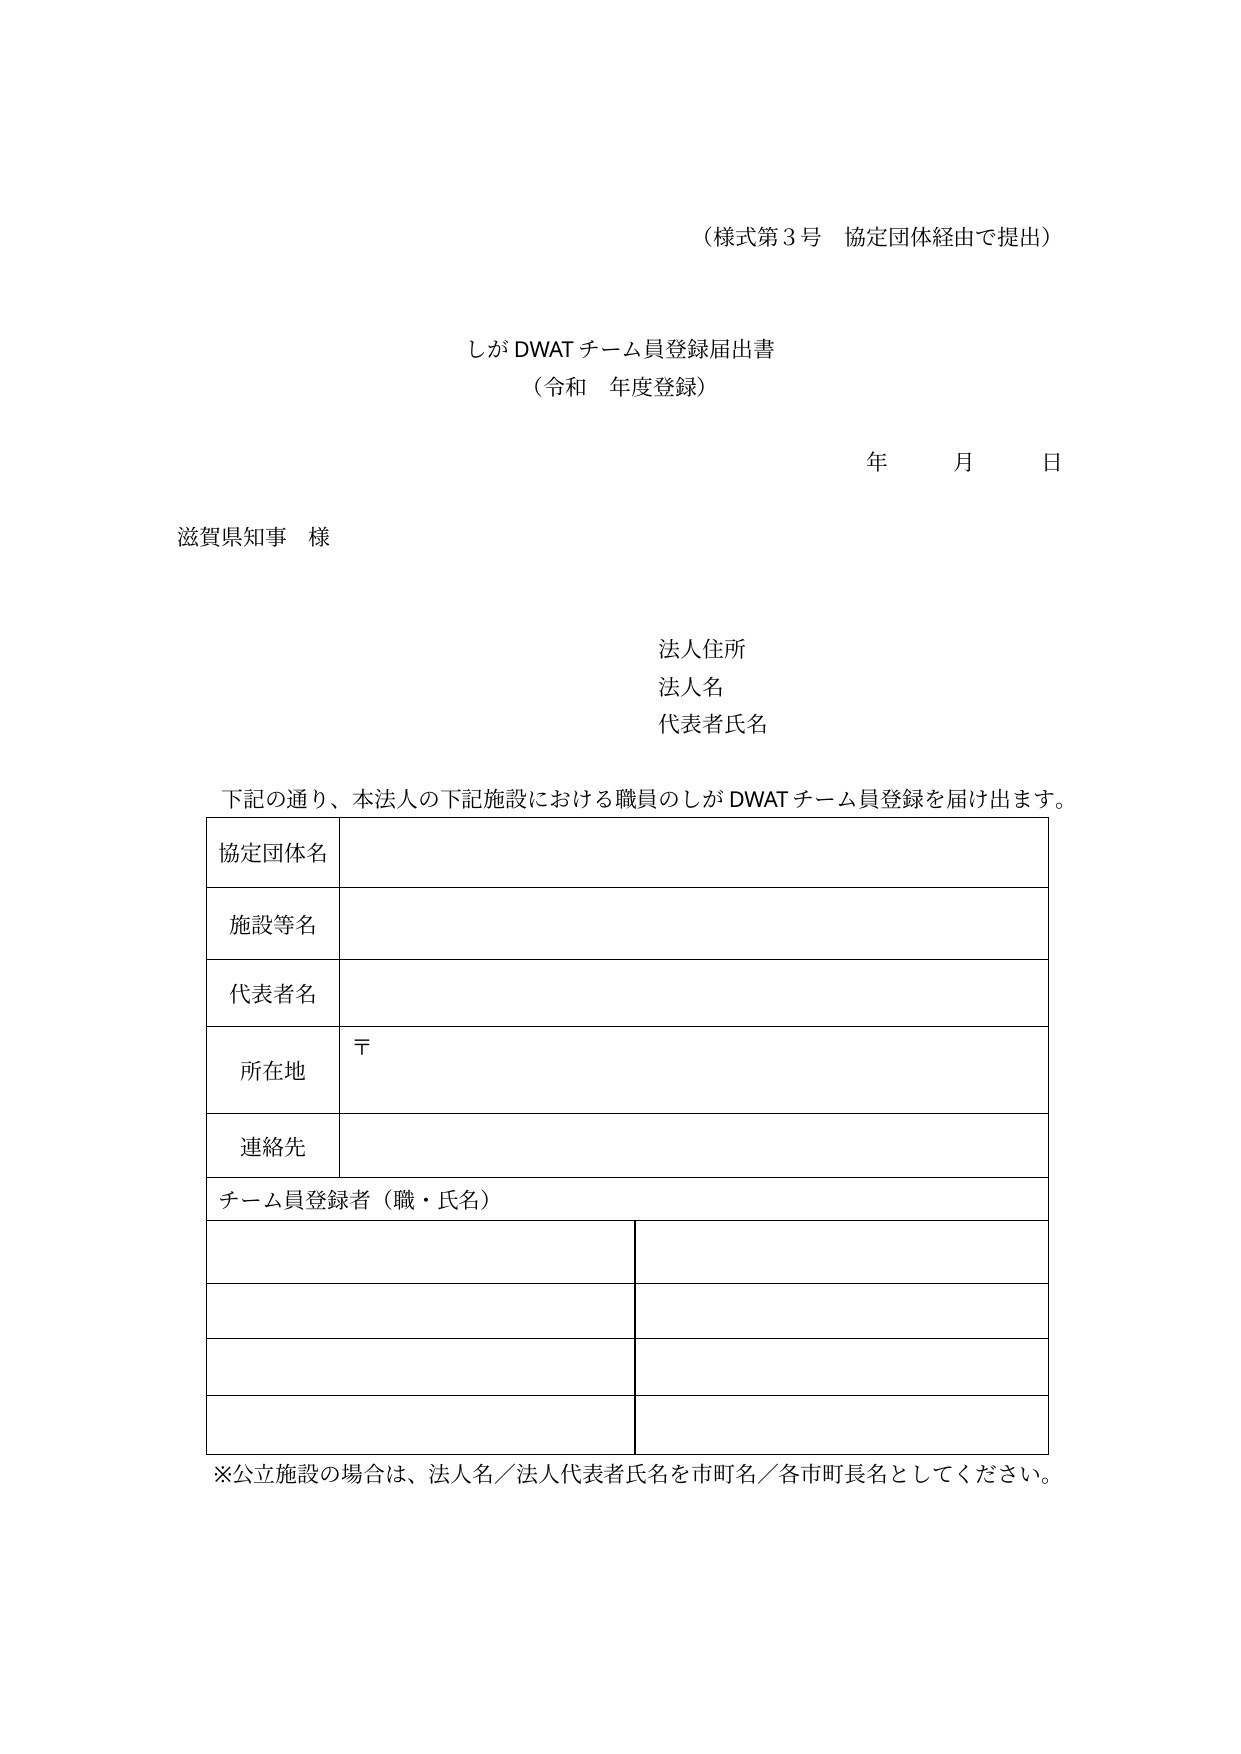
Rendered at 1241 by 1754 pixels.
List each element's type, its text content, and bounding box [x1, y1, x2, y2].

table_cell [340, 1114, 1048, 1177]
table_cell [636, 1221, 1048, 1283]
table_cell 連絡先 [207, 1114, 339, 1177]
table_cell チーム員登録者（職・氏名） [207, 1178, 1048, 1220]
text 法人住所 [177, 629, 1063, 667]
text 代表者氏名 [177, 704, 1063, 742]
text ※公立施設の場合は、法人名／法人代表者氏名を市町名／各市町長名としてください。 [177, 1455, 1063, 1492]
table_cell [207, 1396, 634, 1454]
table_cell [636, 1396, 1048, 1454]
table_header 協定団体名 [207, 818, 339, 887]
table_cell 所在地 [207, 1027, 339, 1113]
table_cell [636, 1339, 1048, 1394]
text （令和 年度登録） [177, 367, 1063, 404]
table_cell [340, 960, 1048, 1026]
table_cell [207, 1339, 634, 1394]
table_cell 代表者名 [207, 960, 339, 1026]
table_cell 〒 [340, 1027, 1048, 1113]
table_cell 施設等名 [207, 888, 339, 959]
table_cell [207, 1221, 634, 1283]
text 滋賀県知事 様 [177, 517, 1063, 554]
text しがDWATチーム員登録届出書 [177, 329, 1063, 367]
text 年 月 日 [177, 442, 1063, 479]
table_cell [636, 1284, 1048, 1337]
text （様式第３号 協定団体経由で提出） [177, 217, 1063, 254]
table_cell [207, 1284, 634, 1337]
table_header [340, 818, 1048, 887]
text 法人名 [177, 667, 1063, 704]
table_cell [340, 888, 1048, 959]
text 下記の通り、本法人の下記施設における職員のしがDWATチーム員登録を届け出ます。 [177, 779, 1063, 817]
